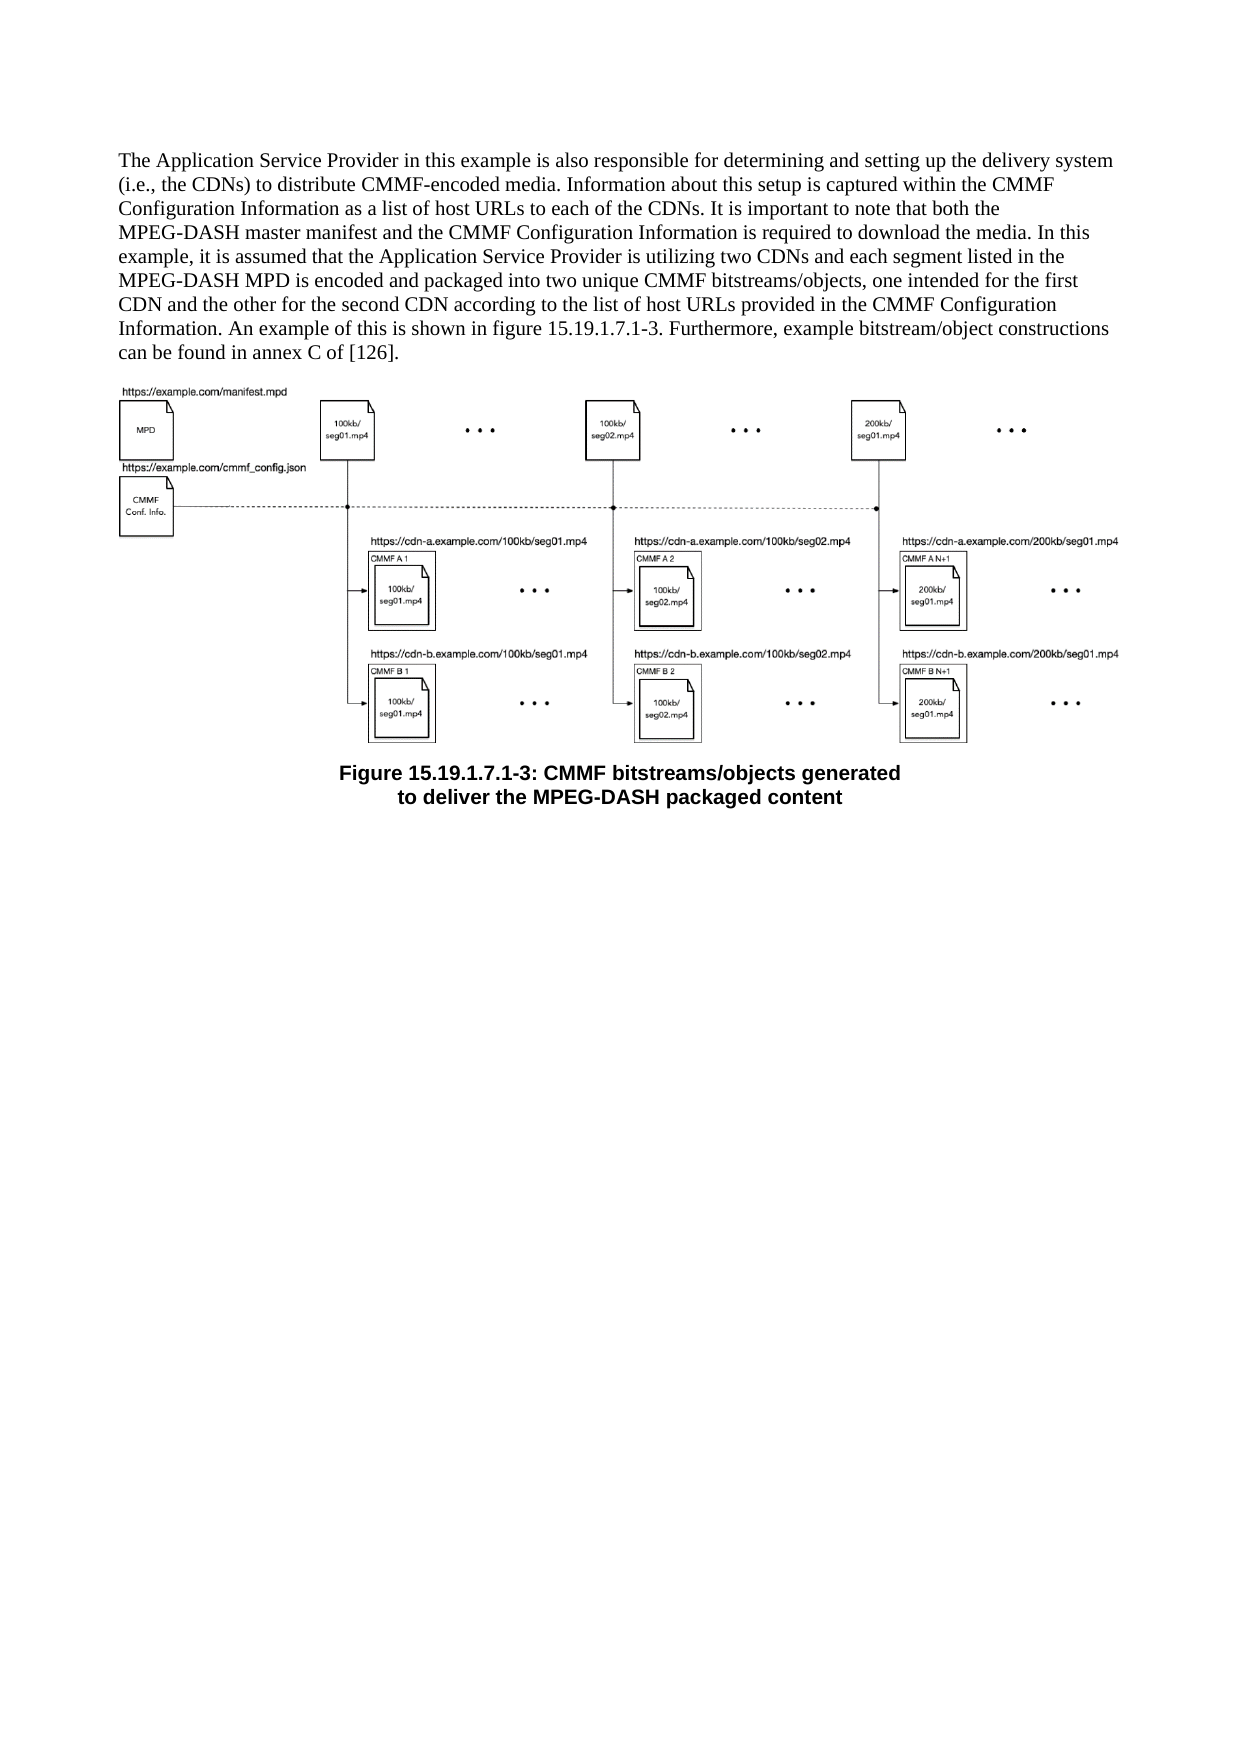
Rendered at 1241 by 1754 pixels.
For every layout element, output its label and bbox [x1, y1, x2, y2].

picture [118, 383, 1123, 743]
